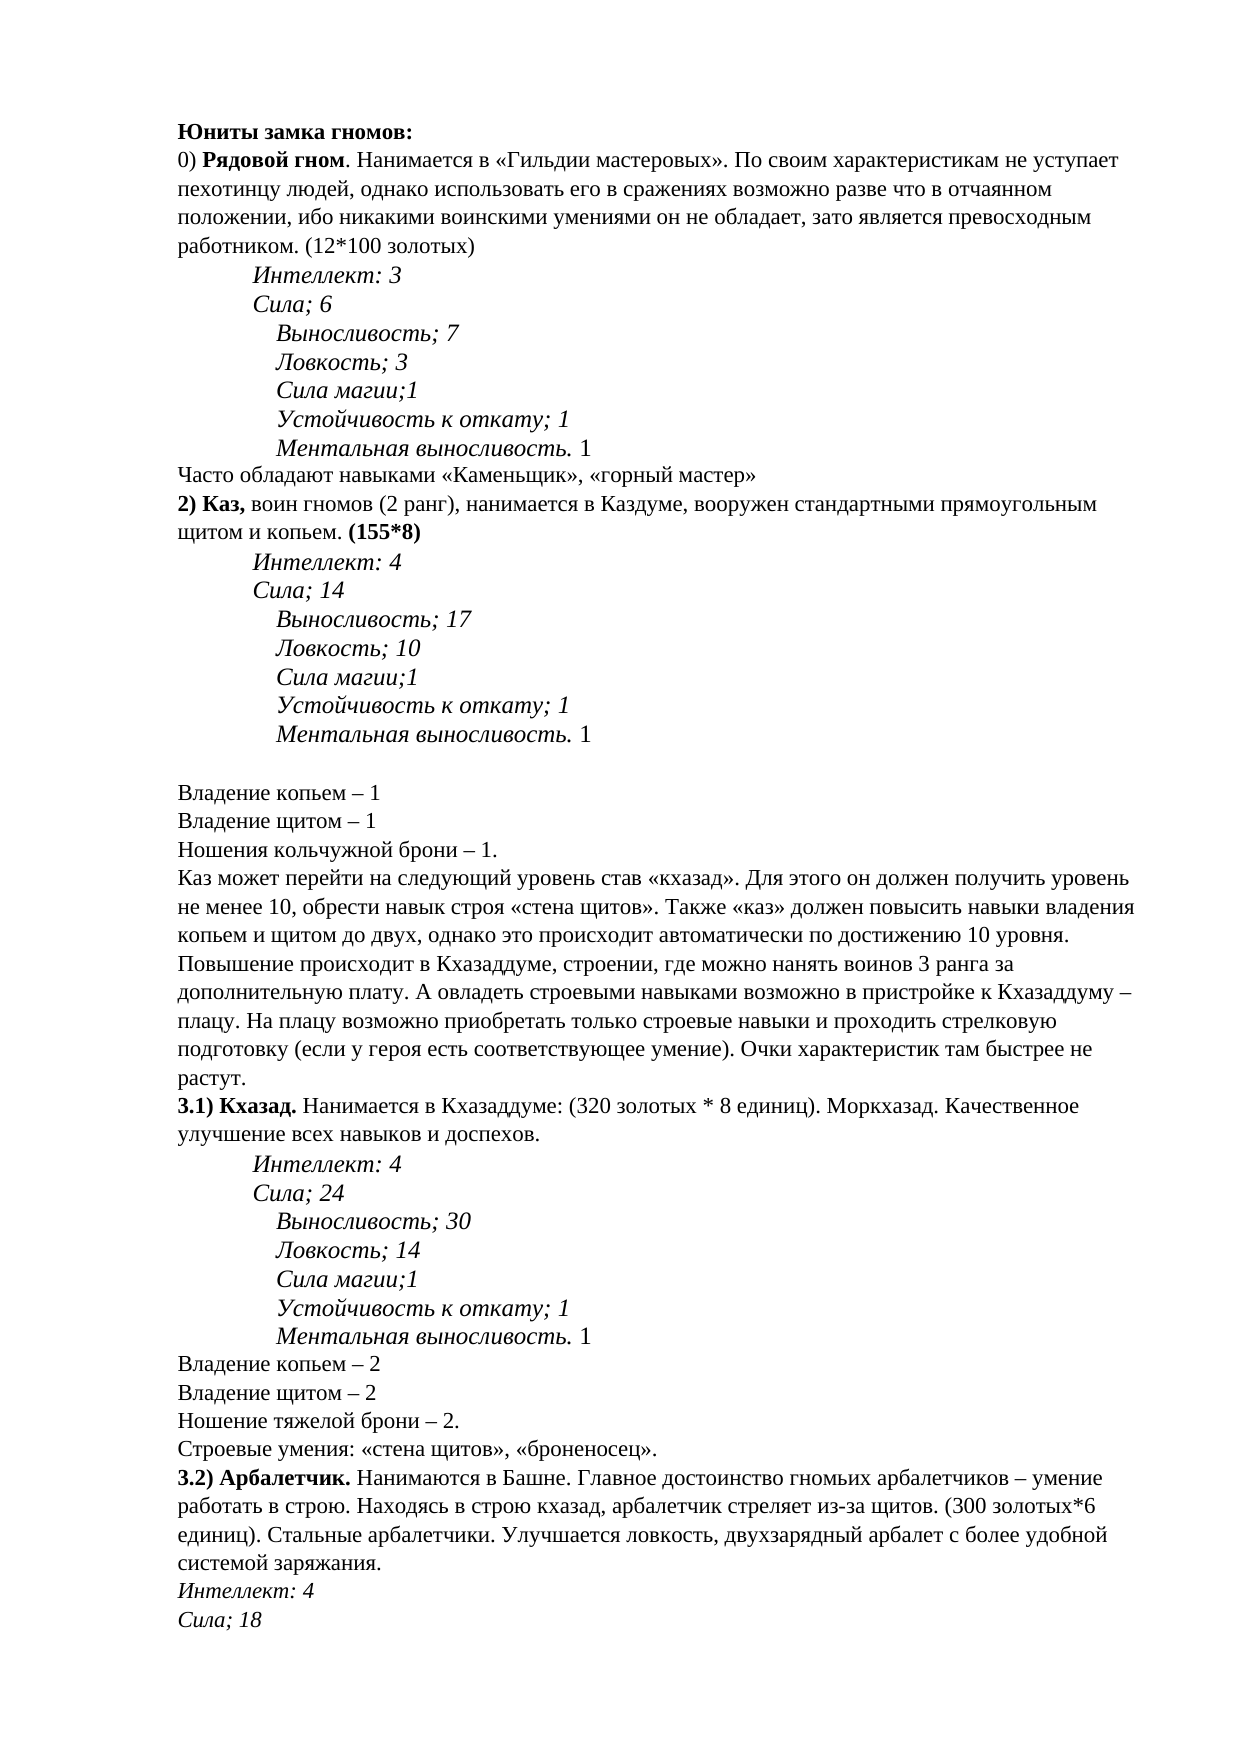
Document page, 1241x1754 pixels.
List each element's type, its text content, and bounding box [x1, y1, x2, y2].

text 3.1) Кхазад. Нанимается в Кхазаддуме: (320 золотых * 8 единиц). Моркхазад. Качественное улучшение всех навыков и доспехов. [177, 1092, 1152, 1147]
text 2) Каз, воин гномов (2 ранг), нанимается в Каздуме, вооружен стандартными прямоугольным щитом и копьем. (155*8) [177, 490, 1152, 545]
text Ношение тяжелой брони – 2. [177, 1407, 1152, 1433]
text Сила магии;1 [252, 662, 1152, 691]
text Интеллект: 4 [177, 1578, 1152, 1604]
text Интеллект: 4 [252, 547, 1152, 576]
text Каз может перейти на следующий уровень став «кхазад». Для этого он должен получить уровень не менее 10, обрести навык строя «стена щитов». Также «каз» должен повысить навыки владения копьем и щитом до двух, однако это происходит автоматически по достижению 10 уровня. Повышение происходит в Кхазаддуме, строении, где можно нанять воинов 3 ранга за дополнительную плату. А овладеть строевыми навыками возможно в пристройке к Кхазаддуму – плацу. На плацу возможно приобретать только строевые навыки и проходить стрелковую подготовку (если у героя есть соответствующее умение). Очки характеристик там быстрее не растут. [177, 864, 1152, 1090]
text Устойчивость к откату; 1 [252, 691, 1152, 719]
text Интеллект: 3 [252, 260, 1152, 289]
text Ношения кольчужной брони – 1. [177, 836, 1152, 862]
text Ментальная выносливость. 1 [252, 433, 1152, 462]
text Строевые умения: «стена щитов», «броненосец». [177, 1435, 1152, 1462]
text 0) Рядовой гном. Нанимается в «Гильдии мастеровых». По своим характеристикам не уступает пехотинцу людей, однако использовать его в сражениях возможно разве что в отчаянном положении, ибо никакими воинскими умениями он не обладает, зато является превосходным работником. (12*100 золотых) [177, 147, 1152, 258]
text Устойчивость к откату; 1 [252, 1293, 1152, 1321]
text Ментальная выносливость. 1 [252, 719, 1152, 748]
text Выносливость; 7 [252, 318, 1152, 347]
text Сила; 14 [252, 576, 1152, 604]
text Владение копьем – 1 [177, 779, 1152, 806]
text Владение щитом – 2 [177, 1378, 1152, 1405]
text Ловкость; 10 [252, 633, 1152, 662]
text Сила; 6 [252, 289, 1152, 318]
text Устойчивость к откату; 1 [252, 404, 1152, 433]
text Ловкость; 3 [252, 347, 1152, 375]
text Сила; 24 [252, 1178, 1152, 1206]
text Сила магии;1 [252, 1264, 1152, 1293]
text Сила магии;1 [252, 375, 1152, 404]
text 3.2) Арбалетчик. Нанимаются в Башне. Главное достоинство гномьих арбалетчиков – умение работать в строю. Находясь в строю кхазад, арбалетчик стреляет из-за щитов. (300 золотых*6 единиц). Стальные арбалетчики. Улучшается ловкость, двухзарядный арбалет с более удобной системой заряжания. [177, 1464, 1152, 1576]
text Сила; 18 [177, 1606, 1152, 1632]
text Владение щитом – 1 [177, 808, 1152, 834]
text Часто обладают навыками «Каменьщик», «горный мастер» [177, 462, 1152, 488]
text Владение копьем – 2 [177, 1350, 1152, 1376]
text Выносливость; 30 [252, 1206, 1152, 1235]
text Юниты замка гномов: [177, 118, 1152, 144]
text Выносливость; 17 [252, 604, 1152, 633]
text Ментальная выносливость. 1 [252, 1321, 1152, 1350]
text Ловкость; 14 [252, 1235, 1152, 1264]
text Интеллект: 4 [252, 1149, 1152, 1178]
